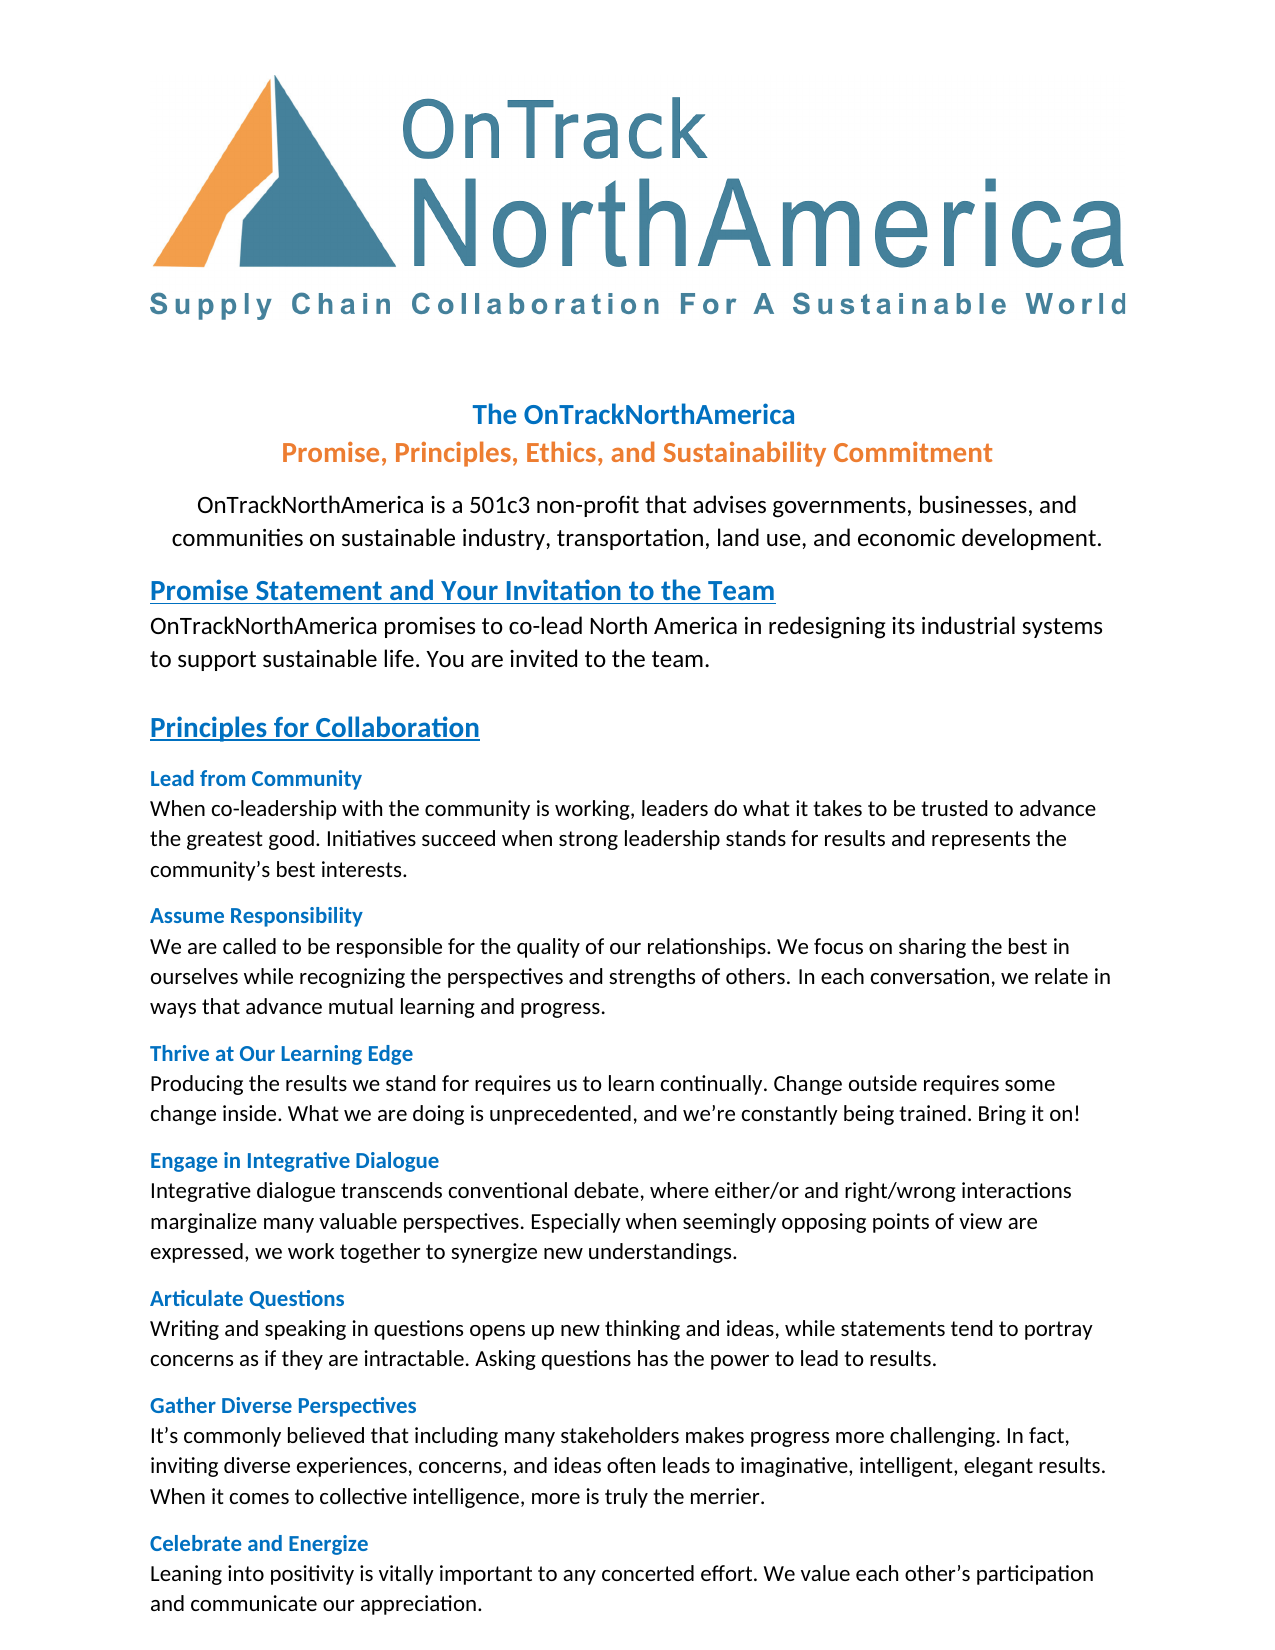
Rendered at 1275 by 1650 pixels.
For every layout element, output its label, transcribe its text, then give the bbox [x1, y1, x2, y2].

text We are called to be responsible for the quality of our relationships. We focus on sharing the best in ourselves while recognizing the perspectives and strengths of others. In each conversation, we relate in ways that advance mutual learning and progress. [150, 932, 1125, 1020]
picture [150, 75, 1125, 320]
text The OnTrackNorthAmerica Promise, Principles, Ethics, and Sustainability Commitment [150, 320, 1125, 470]
text Articulate Questions Writing and speaking in questions opens up new thinking and ideas, while statements tend to portray concerns as if they are intractable. Asking questions has the power to lead to results. [150, 1284, 1125, 1372]
text Thrive at Our Learning Edge Producing the results we stand for requires us to learn continually. Change outside requires some change inside. What we are doing is unprecedented, and we’re constantly being trained. Bring it on! [150, 1039, 1125, 1127]
text Principles for Collaboration [150, 709, 1125, 744]
text Promise Statement and Your Invitation to the Team OnTrackNorthAmerica promises to co-lead North America in redesigning its industrial systems to support sustainable life. You are invited to the team. [150, 572, 1125, 674]
text OnTrackNorthAmerica is a 501c3 non-profit that advises governments, businesses, and communities on sustainable industry, transportation, land use, and economic development. [150, 490, 1125, 553]
text Celebrate and Energize Leaning into positivity is vitally important to any concerted effort. We value each other’s participation and communicate our appreciation. [150, 1529, 1125, 1617]
text Gather Diverse Perspectives It’s commonly believed that including many stakeholders makes progress more challenging. In fact, inviting diverse experiences, concerns, and ideas often leads to imaginative, intelligent, elegant results. When it comes to collective intelligence, more is truly the merrier. [150, 1391, 1125, 1510]
text Lead from Community When co-leadership with the community is working, leaders do what it takes to be trusted to advance the greatest good. Initiatives succeed when strong leadership stands for results and represents the community’s best interests. [150, 764, 1125, 883]
text Assume Responsibility [150, 902, 1125, 929]
text Engage in Integrative Dialogue Integrative dialogue transcends conventional debate, where either/or and right/wrong interactions marginalize many valuable perspectives. Especially when seemingly opposing points of view are expressed, we work together to synergize new understandings. [150, 1146, 1125, 1265]
